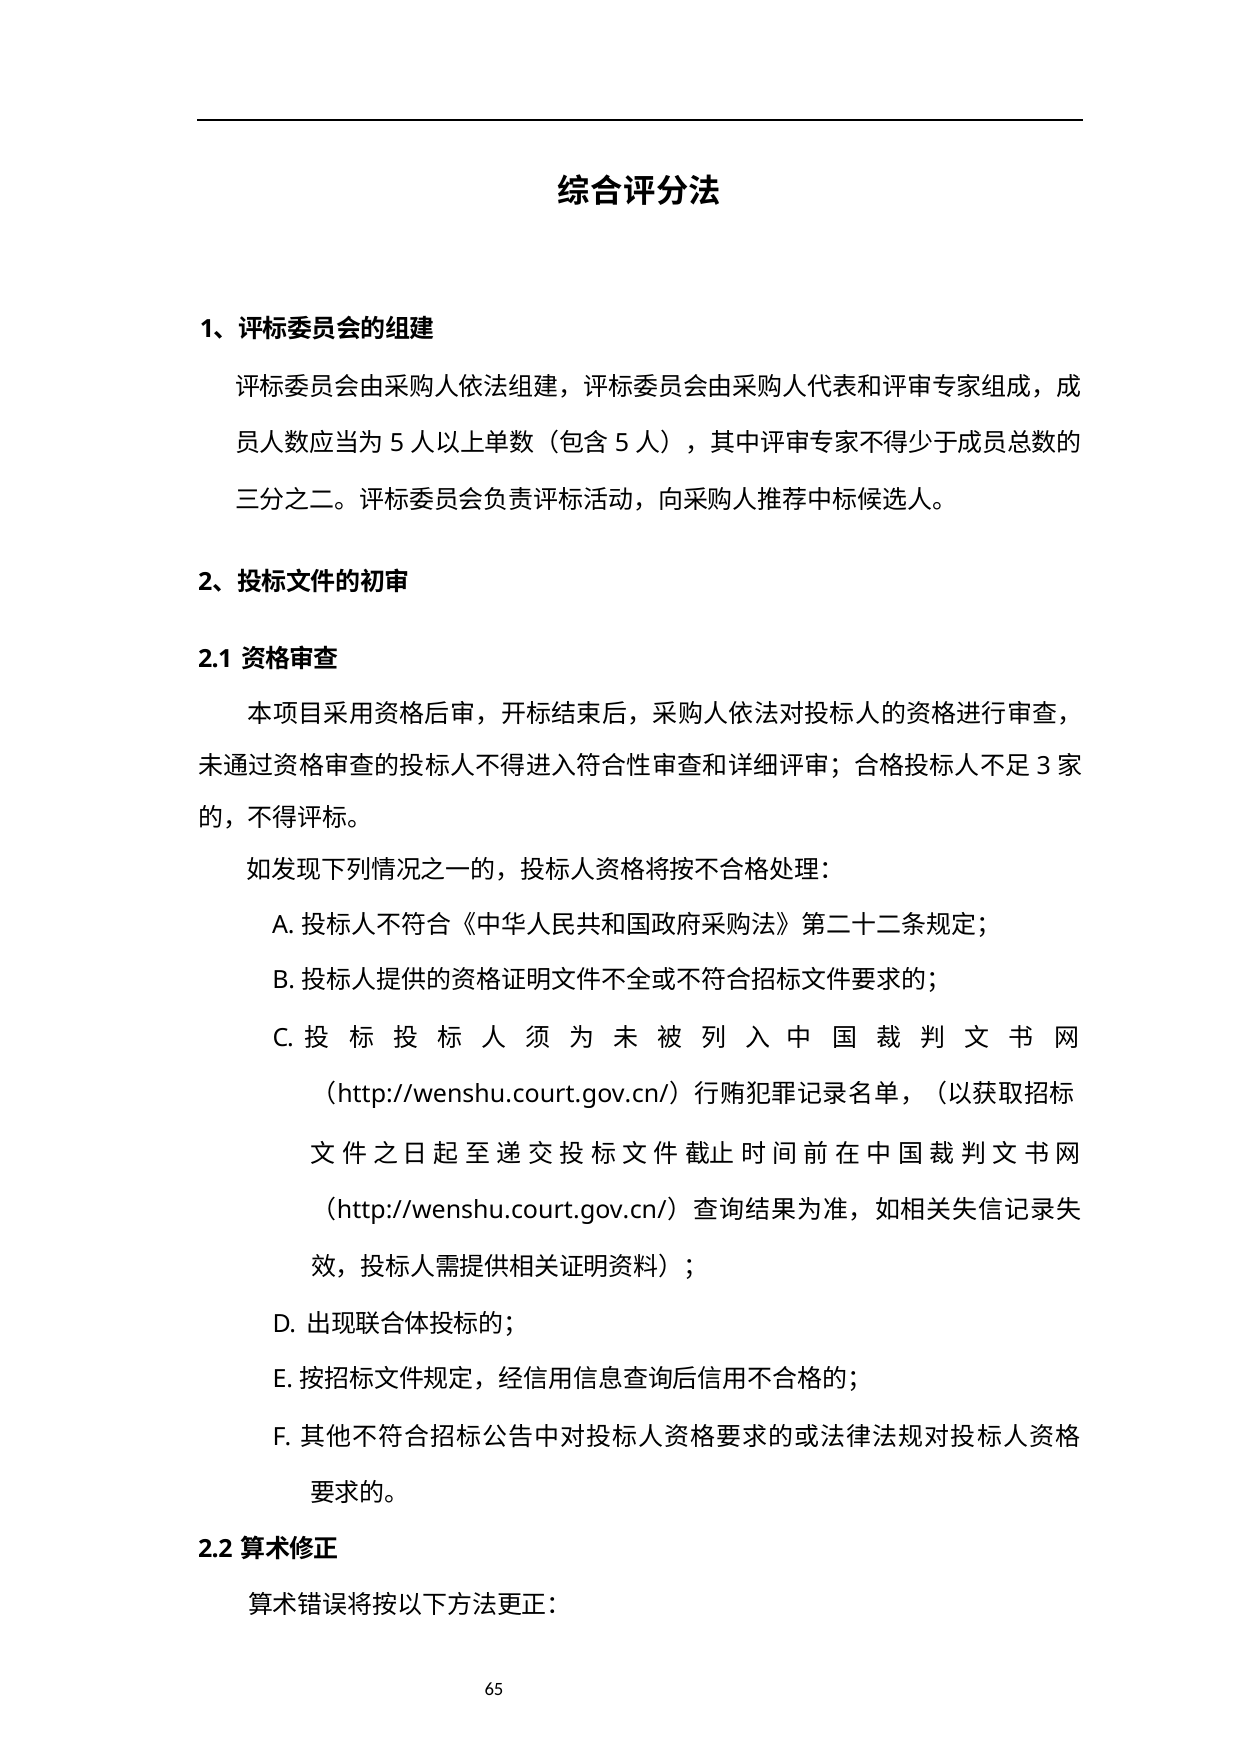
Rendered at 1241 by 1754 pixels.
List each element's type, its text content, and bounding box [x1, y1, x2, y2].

text 2.2 算术修正 [198, 1532, 1083, 1564]
text 综合评分法 [558, 168, 1083, 211]
text C. 投 标 投 标 人 须 为 未 被 列 入 中 国 裁 判 文 书 网 （http://wenshu.court.gov.cn/）行贿犯罪记录名单，（以获取招标 [272, 1017, 1083, 1109]
text D. 出现联合体投标的； [272, 1306, 1083, 1339]
text E. 按招标文件规定，经信用信息查询后信用不合格的； [272, 1361, 1083, 1394]
text A. 投标人不符合《中华人民共和国政府采购法》第二十二条规定； [272, 907, 1083, 940]
text 如发现下列情况之一的，投标人资格将按不合格处理： [246, 853, 1083, 886]
text 1、评标委员会的组建 [199, 311, 1083, 344]
text F. 其他不符合招标公告中对投标人资格要求的或法律法规对投标人资格 要求的。 [272, 1417, 1082, 1509]
text 文 件 之 日 起 至 递 交 投 标 文 件 截止 时 间 前 在 中 国 裁 判 文 书 网 （http://wenshu.court.gov.cn/）查询结果为准，如相关失信记录失 效，投标人需提供相关证明资料）； [310, 1133, 1083, 1282]
text 评标委员会由采购人依法组建，评标委员会由采购人代表和评审专家组成，成 员人数应当为 5 人以上单数（包含 5 人），其中评审专家不得少于成员总数的 三分之二。评标委员会负责评标活动，向采购人推荐中标候选人。 [235, 366, 1082, 516]
text 2、投标文件的初审 [198, 564, 1083, 597]
text B. 投标人提供的资格证明文件不全或不符合招标文件要求的； [272, 962, 1083, 995]
text 2.1 资格审查 [198, 642, 1083, 674]
text 算术错误将按以下方法更正： [248, 1587, 1083, 1620]
text 本项目采用资格后审，开标结束后，采购人依法对投标人的资格进行审查， 未通过资格审查的投标人不得进入符合性审查和详细评审；合格投标人不足 3 家 的，不得评标。 [198, 693, 1082, 833]
